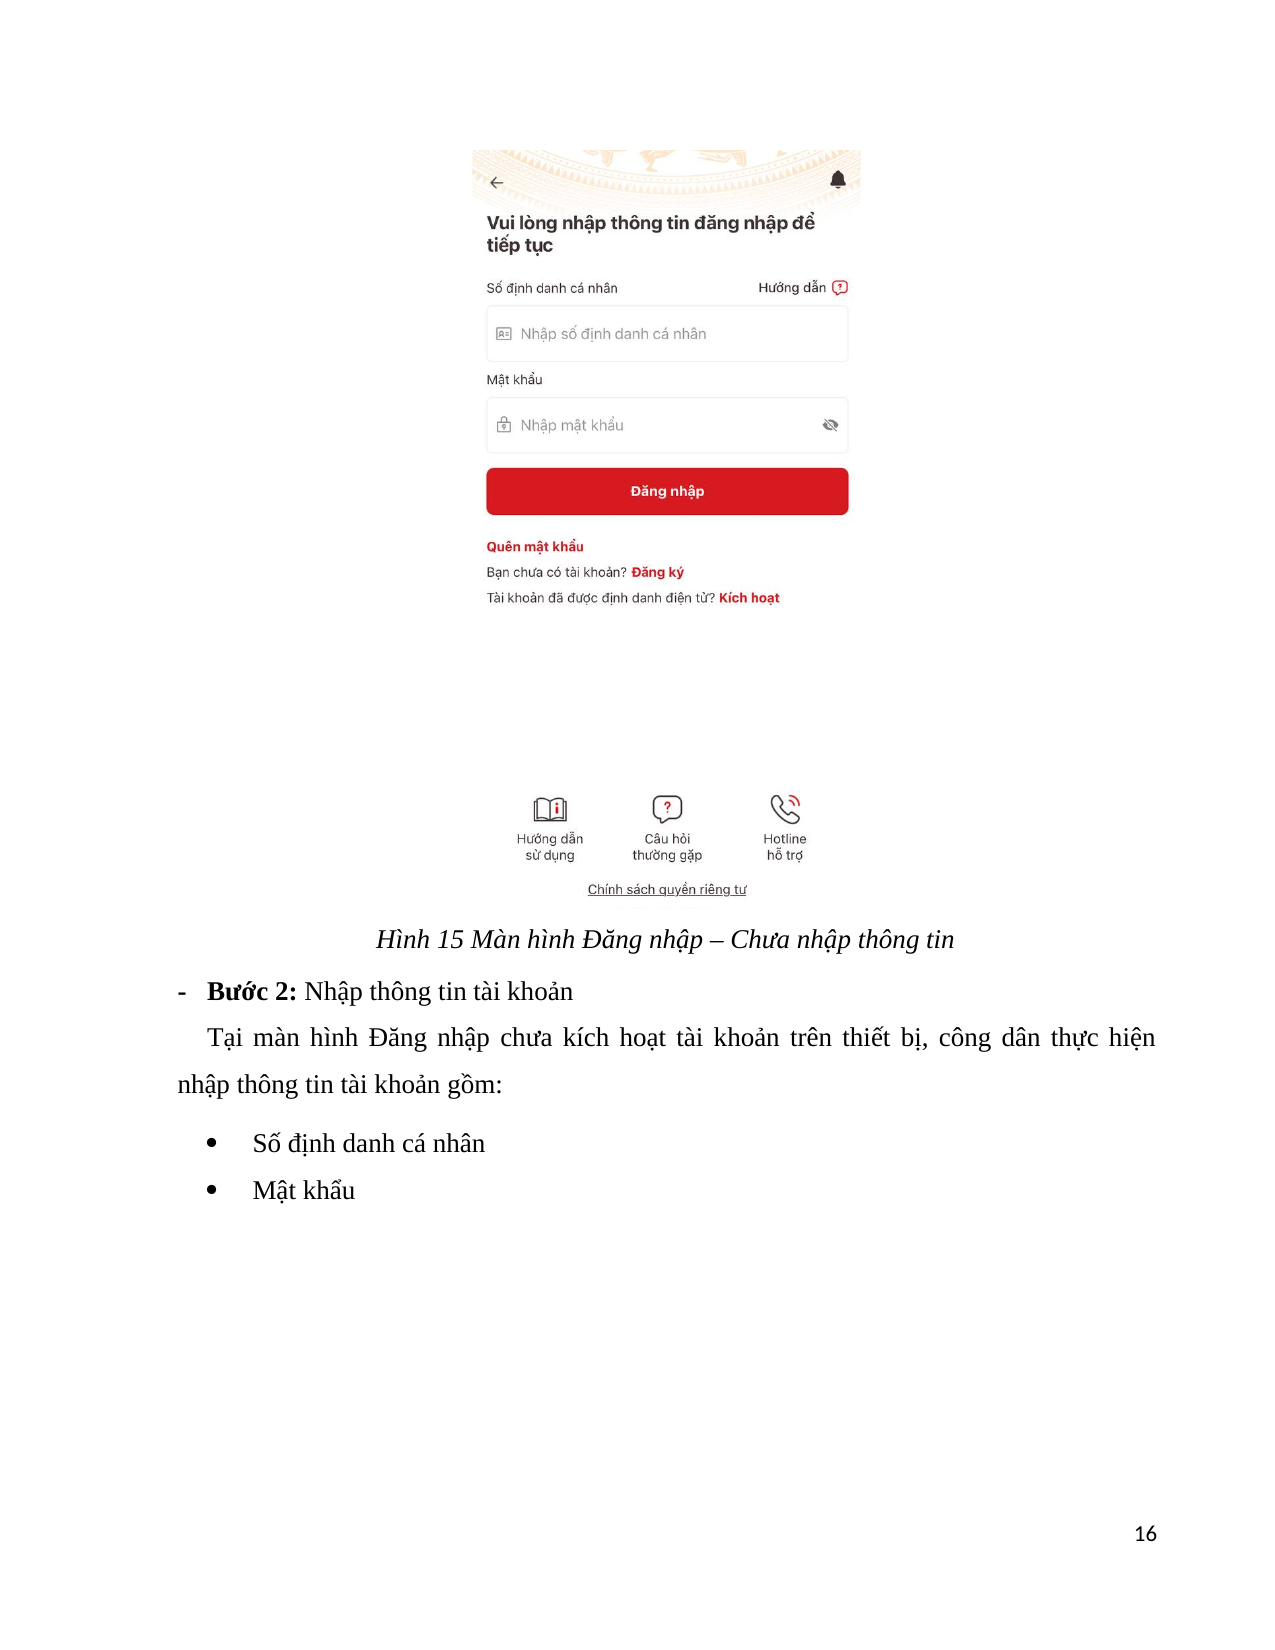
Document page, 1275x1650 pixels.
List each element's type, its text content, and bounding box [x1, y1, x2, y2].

list Bước 2: Nhập thông tin tài khoản [177, 975, 1157, 1006]
list Số định danh cá nhân [177, 1127, 1157, 1158]
table_cell Sau khi công dấn ấn chọn chức năng Đăng nhâp Hệ thống hiển thị màn Đăng nhập Hình 15 Màn hình Đăng nhập – Chưa nhập thông tin [177, 150, 1156, 975]
text Tại màn hình Đăng nhập chưa kích hoạt tài khoản trên thiết bị, công dân thực hiện nhập thông tin tài khoản gồm: [177, 1021, 1157, 1099]
list Mật khẩu [177, 1174, 1157, 1205]
picture [472, 150, 861, 909]
